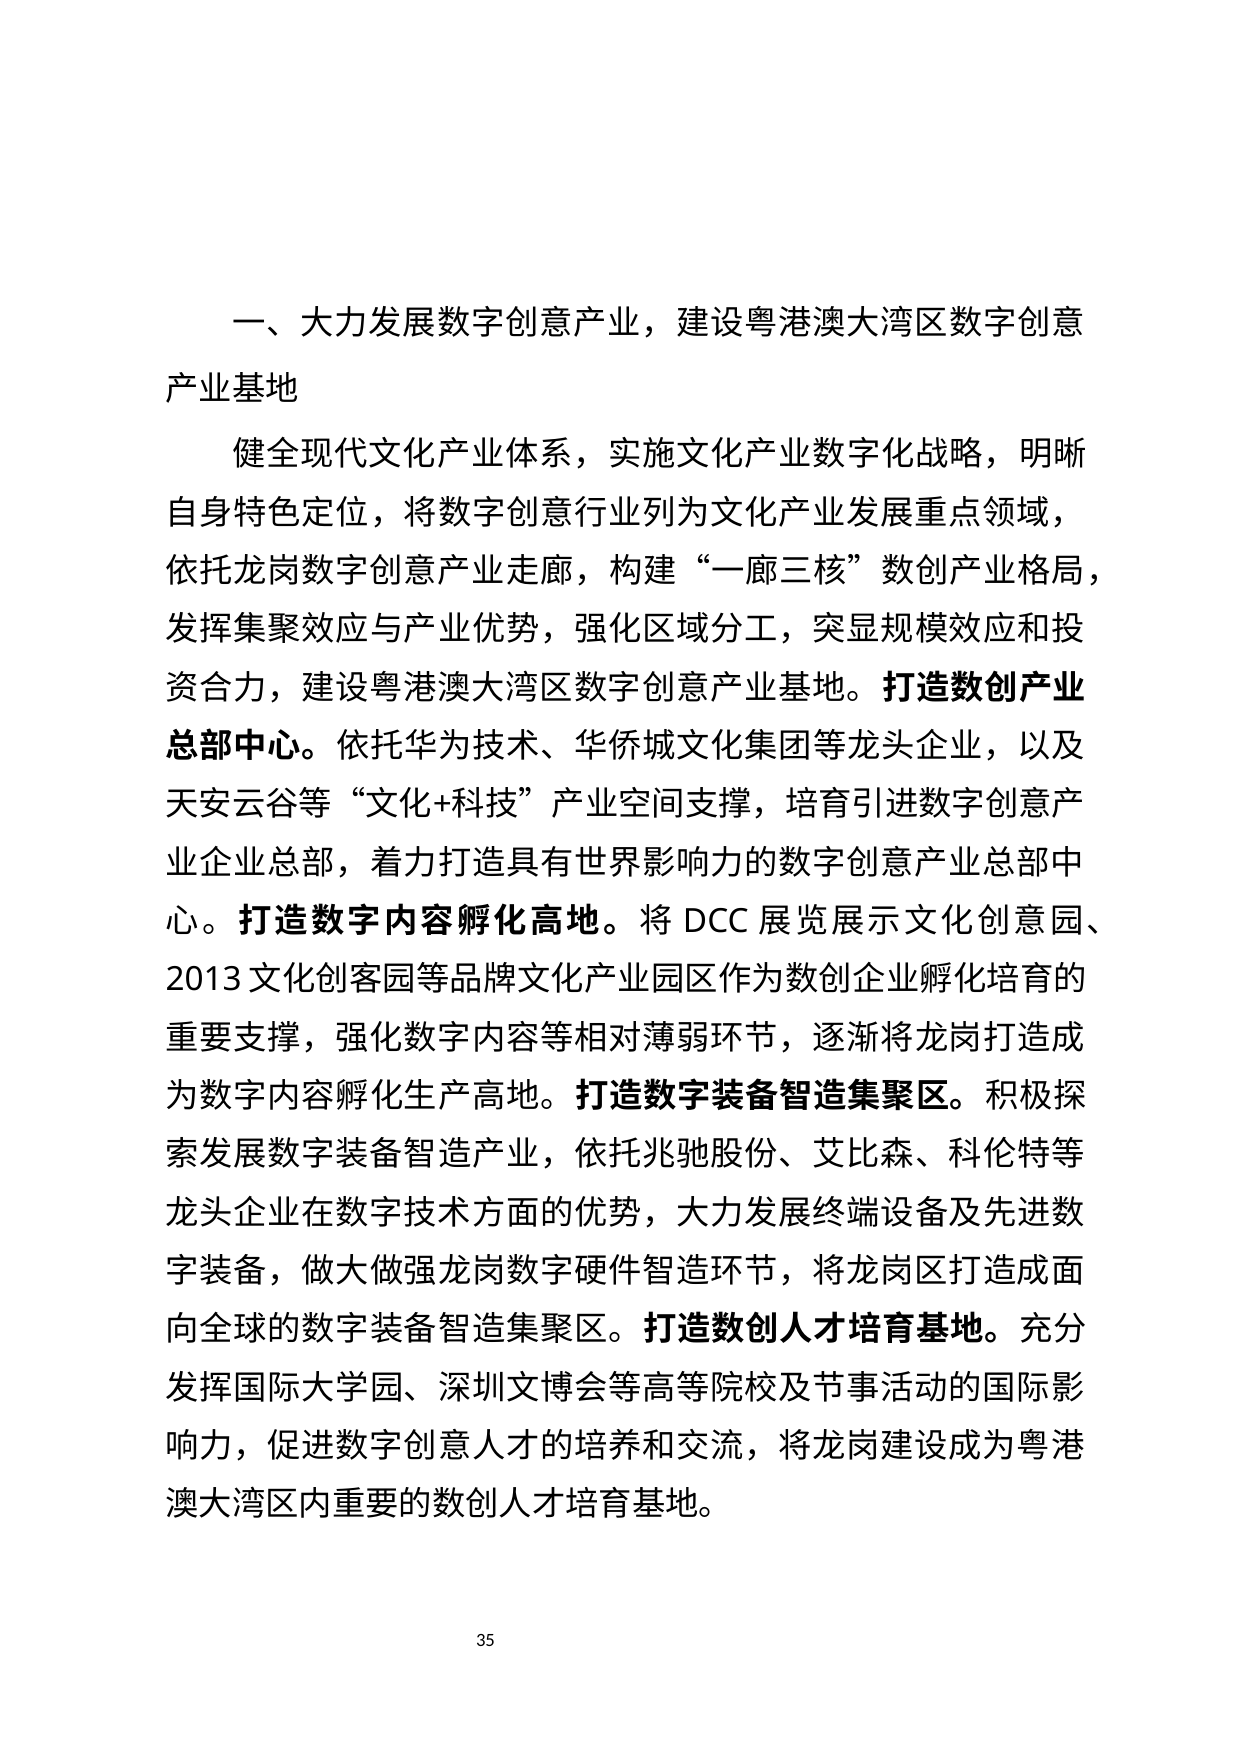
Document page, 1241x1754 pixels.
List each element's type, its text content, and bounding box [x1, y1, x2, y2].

text 健全现代文化产业体系，实施文化产业数字化战略，明晰自身特色定位，将数字创意行业列为文化产业发展重点领域，依托龙岗数字创意产业走廊，构建“一廊三核”数创产业格局，发挥集聚效应与产业优势，强化区域分工，突显规模效应和投资合力，建设粤港澳大湾区数字创意产业基地。打造数创产业总部中心。依托华为技术、华侨城文化集团等龙头企业，以及天安云谷等“文化+科技”产业空间支撑，培育引进数字创意产业企业总部，着力打造具有世界影响力的数字创意产业总部中心。打造数字内容孵化高地。将DCC展览展示文化创意园、2013文化创客园等品牌文化产业园区作为数创企业孵化培育的重要支撑，强化数字内容等相对薄弱环节，逐渐将龙岗打造成为数字内容孵化生产高地。打造数字装备智造集聚区。积极探索发展数字装备智造产业，依托兆驰股份、艾比森、科伦特等龙头企业在数字技术方面的优势，大力发展终端设备及先进数字装备，做大做强龙岗数字硬件智造环节，将龙岗区打造成面向全球的数字装备智造集聚区。打造数创人才培育基地。充分发挥国际大学园、深圳文博会等高等院校及节事活动的国际影响力，促进数字创意人才的培养和交流，将龙岗建设成为粤港澳大湾区内重要的数创人才培育基地。 [165, 419, 1087, 1527]
text 一、大力发展数字创意产业，建设粤港澳大湾区数字创意产业基地 [165, 287, 1087, 419]
